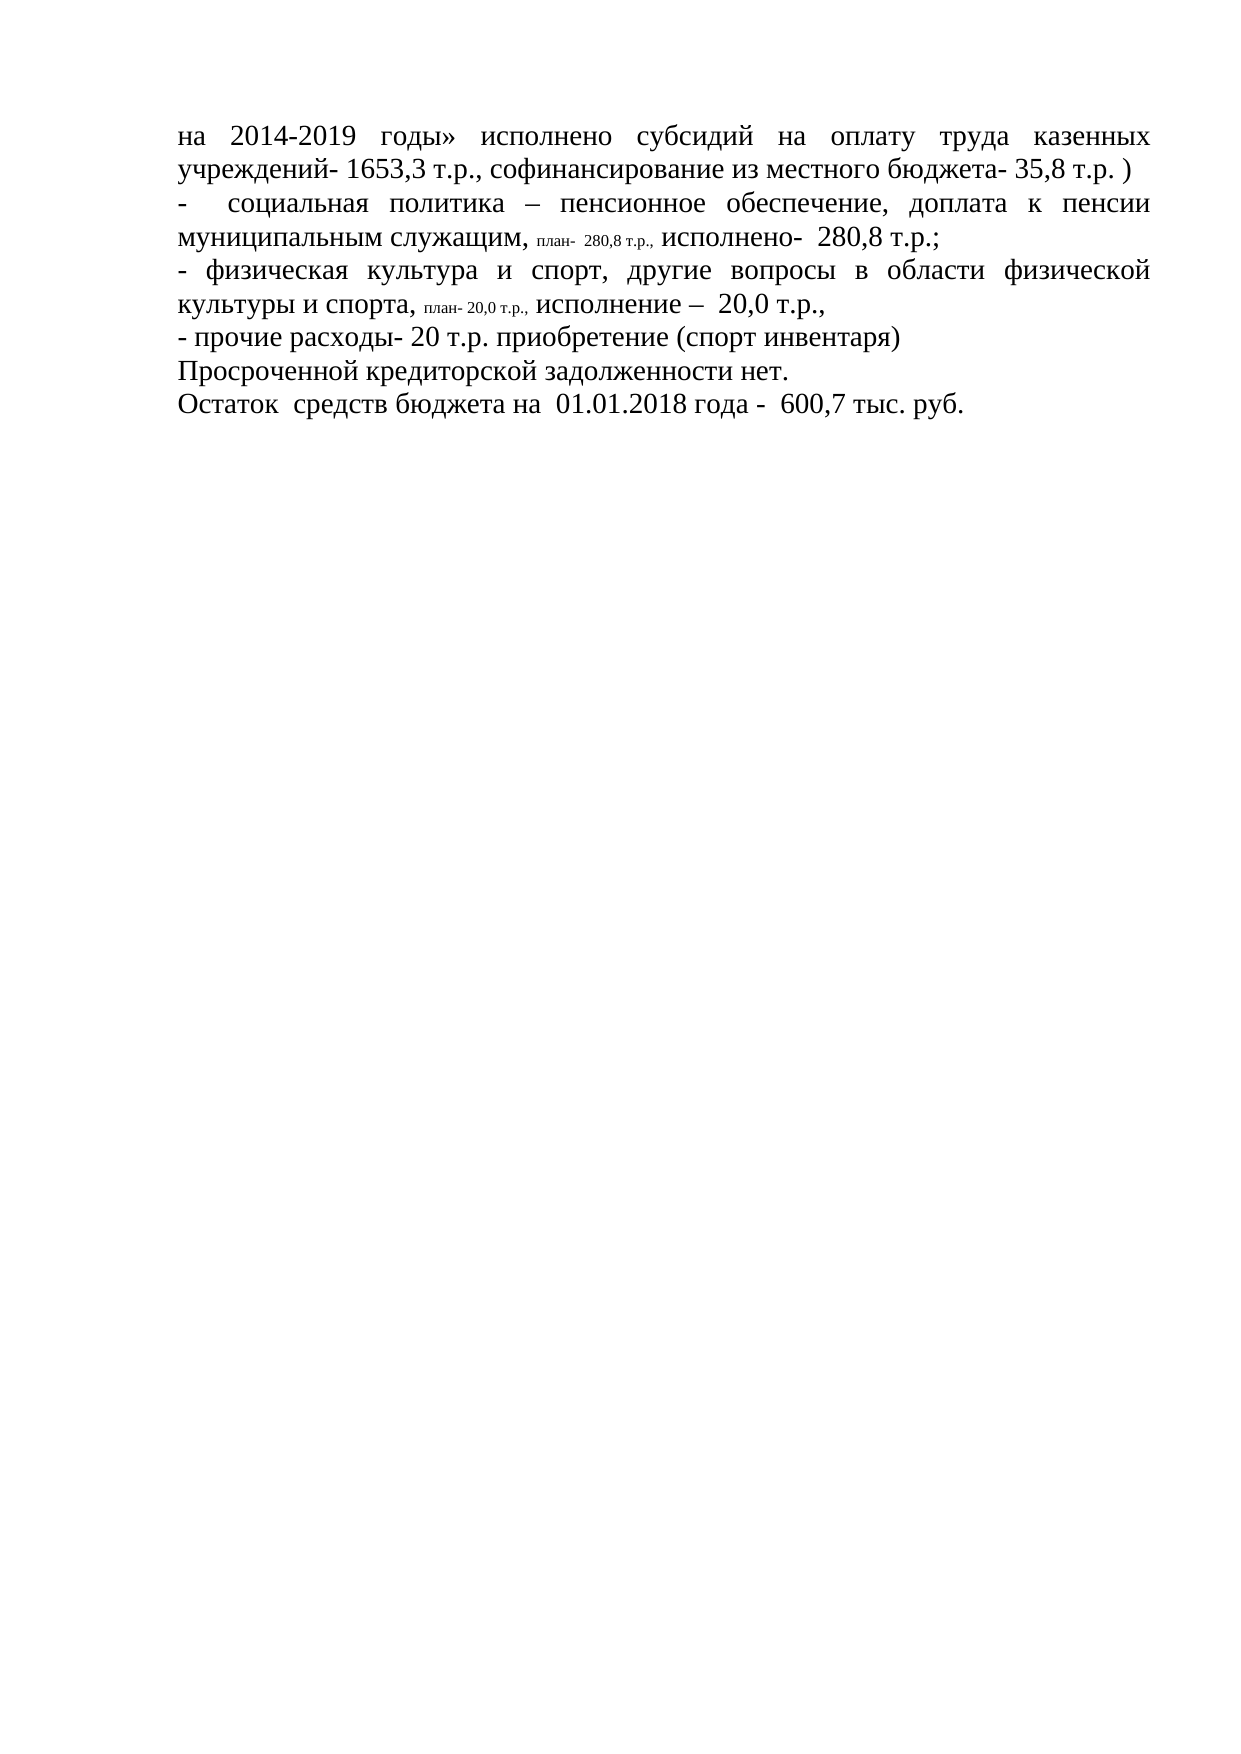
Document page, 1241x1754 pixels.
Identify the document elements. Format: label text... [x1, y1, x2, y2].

text - прочие расходы- 20 т.р. приобретение (спорт инвентаря) [177, 319, 1152, 353]
text - физическая культура и спорт, другие вопросы в области физической культуры и спорта, план- 20,0 т.р., исполнение – 20,0 т.р., [177, 252, 1152, 319]
text - социальная политика – пенсионное обеспечение, доплата к пенсии муниципальным служащим, план- 280,8 т.р., исполнено- 280,8 т.р.; [177, 185, 1152, 252]
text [177, 118, 1152, 185]
text Остаток средств бюджета на 01.01.2018 года - 600,7 тыс. руб. [177, 386, 1152, 420]
text Просроченной кредиторской задолженности нет. [177, 353, 1152, 386]
